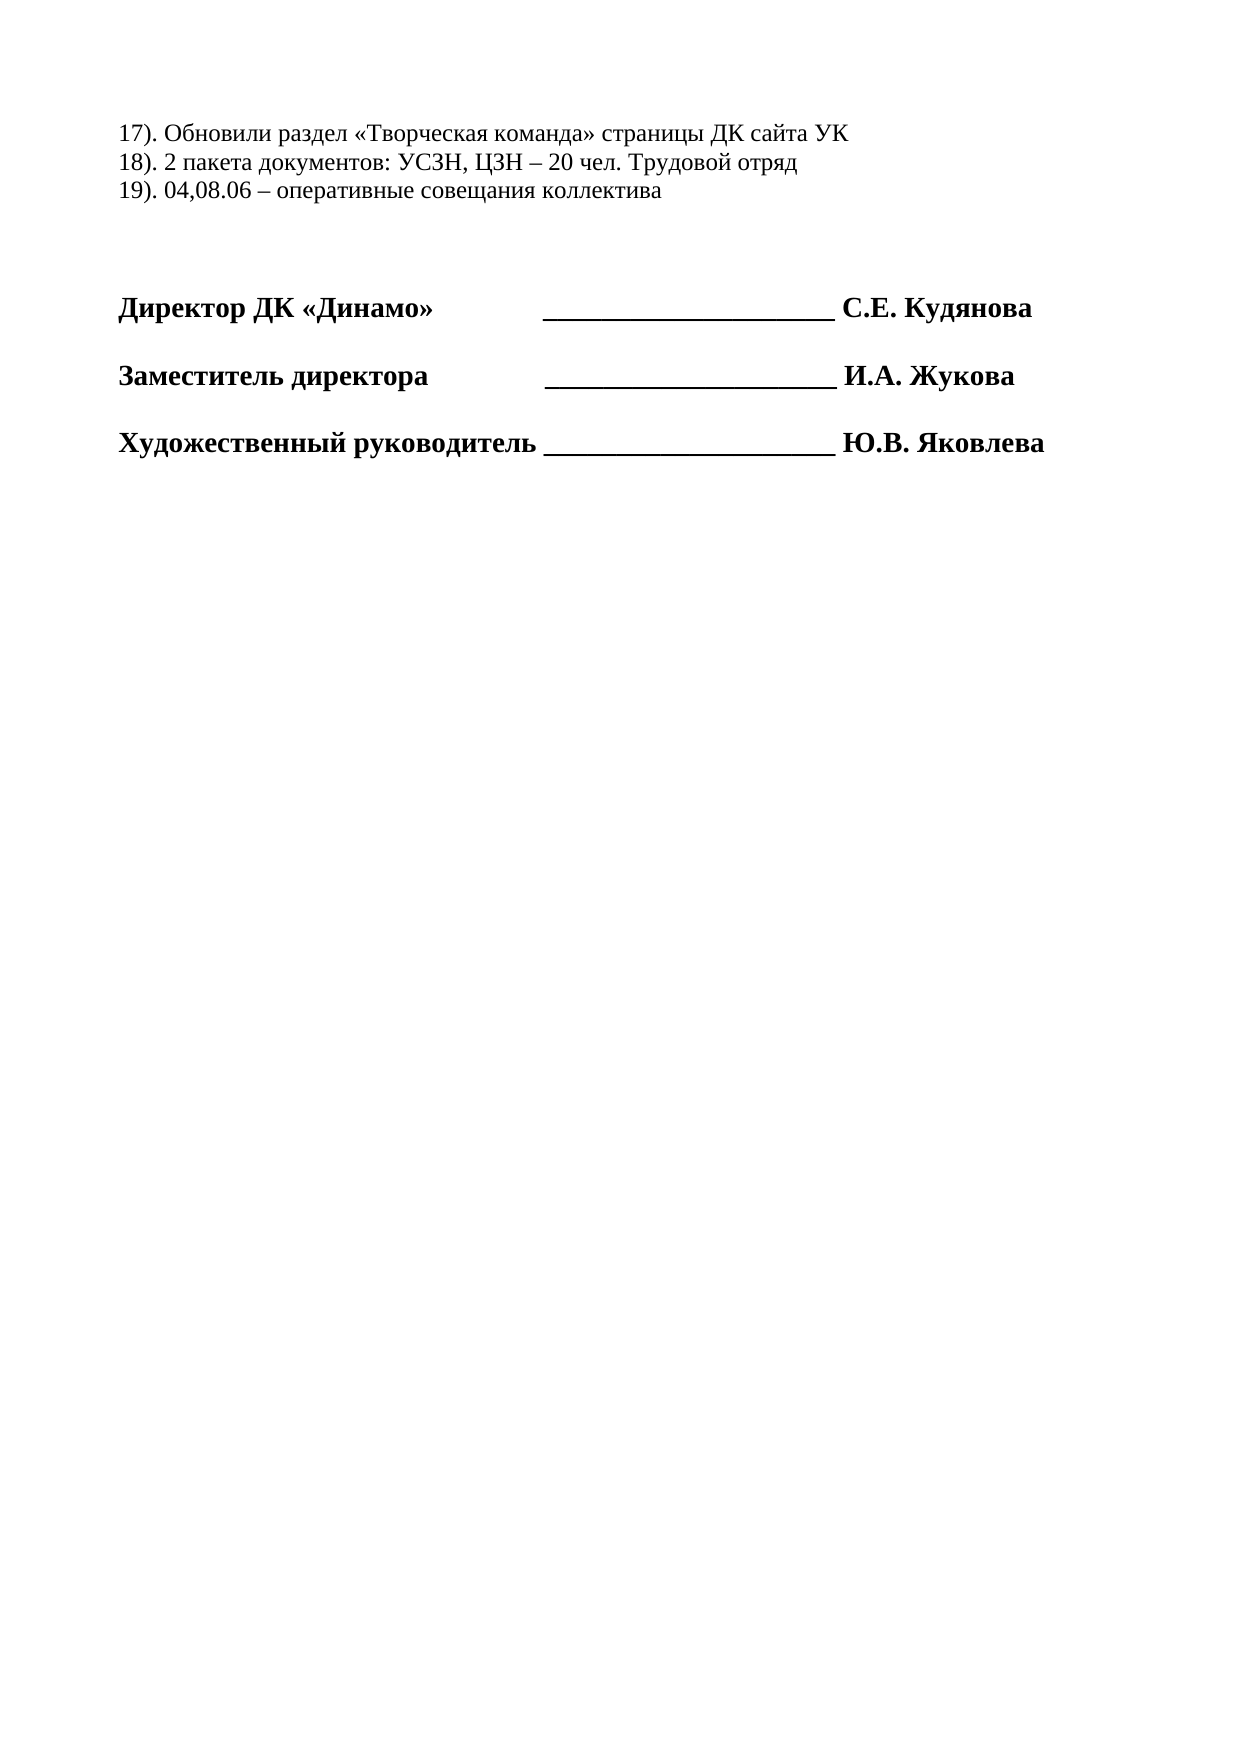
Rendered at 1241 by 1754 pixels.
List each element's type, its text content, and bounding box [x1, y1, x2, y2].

text Директор ДК «Динамо» ____________________ С.Е. Кудянова [118, 291, 1152, 324]
text Художественный руководитель ____________________ Ю.В. Яковлева [118, 425, 1152, 458]
text 18). 2 пакета документов: УСЗН, ЦЗН – 20 чел. Трудовой отряд [118, 147, 1152, 176]
text 19). 04,08.06 – оперативные совещания коллектива [118, 176, 1152, 204]
text 17). Обновили раздел «Творческая команда» страницы ДК сайта УК [118, 118, 1152, 147]
text Заместитель директора ____________________ И.А. Жукова [118, 358, 1152, 391]
